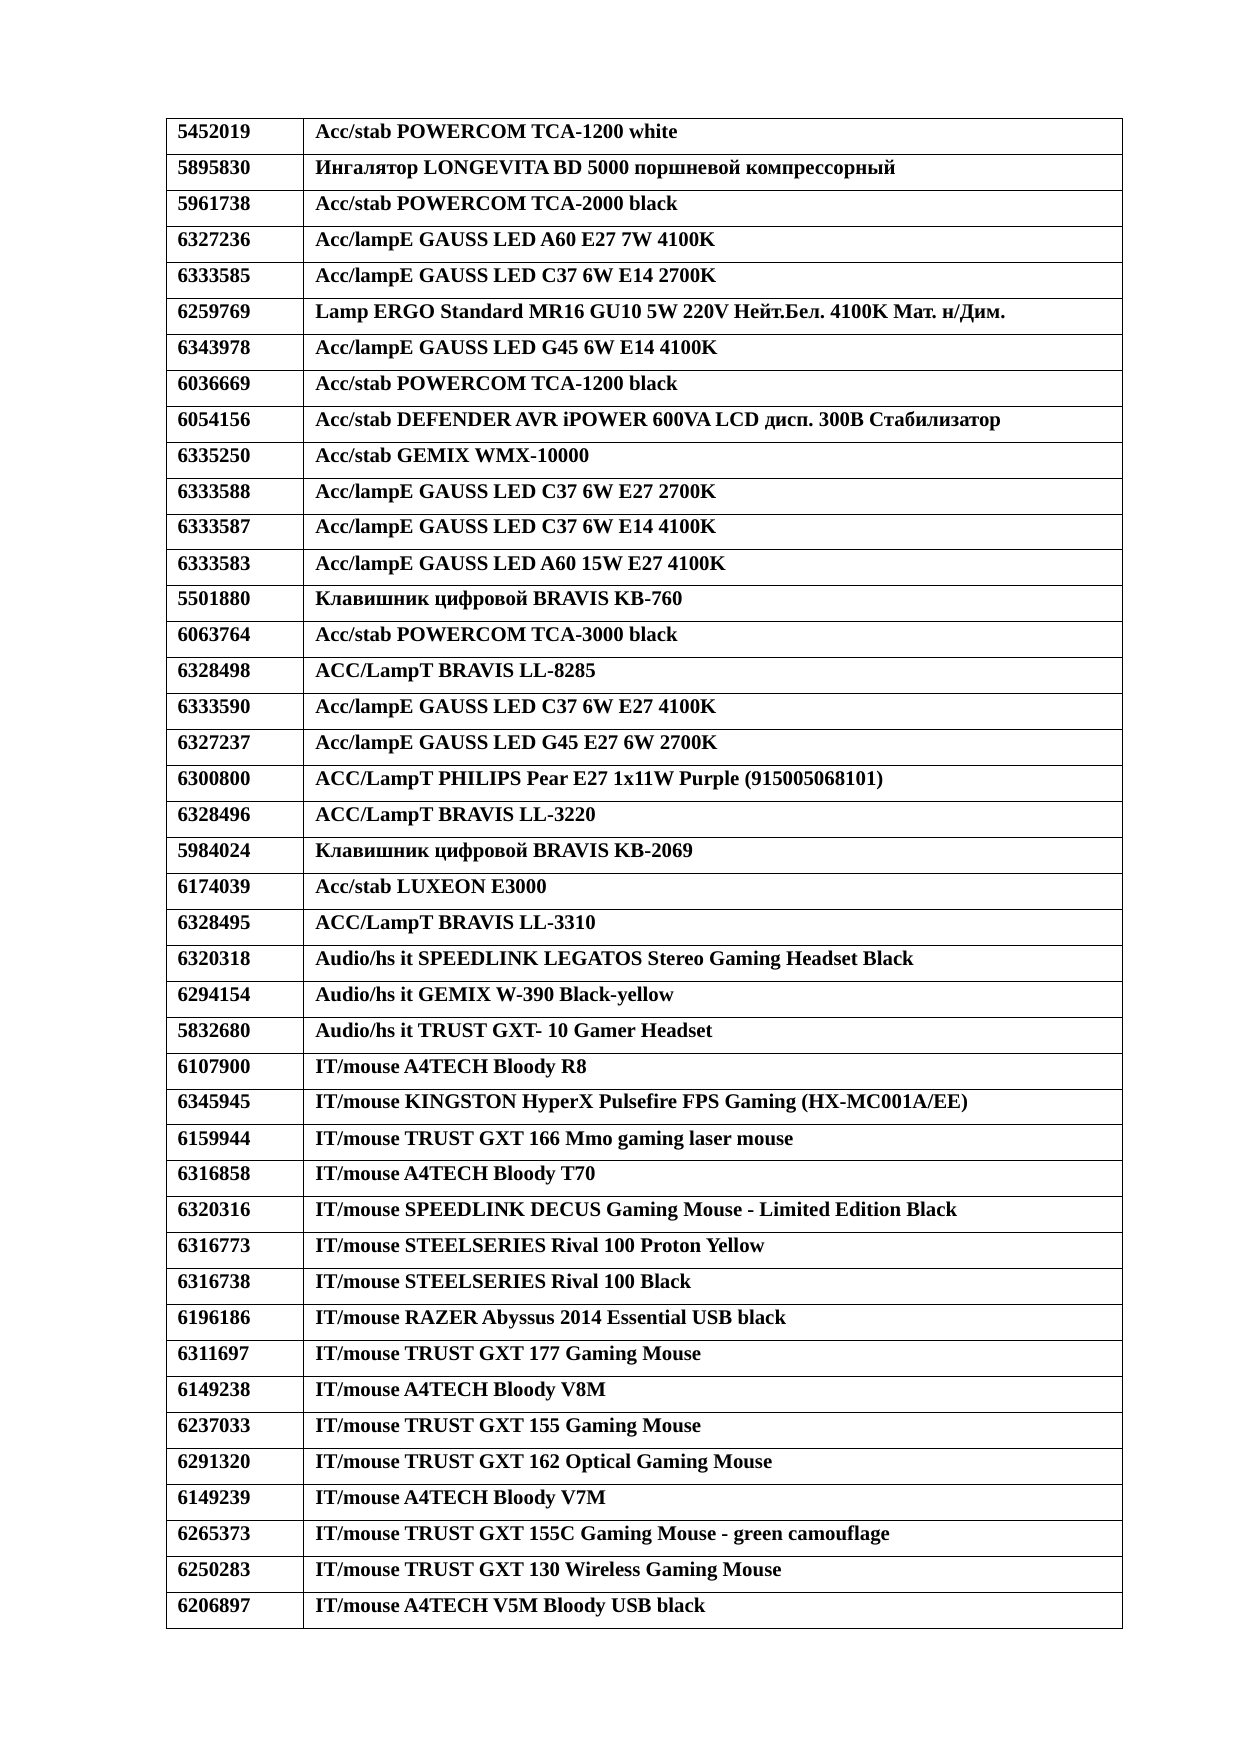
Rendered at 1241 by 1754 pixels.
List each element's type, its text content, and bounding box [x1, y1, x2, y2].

table_cell Acc/lampE GAUSS LED C37 6W E14 4100K [304, 515, 1122, 549]
table_cell 6250283 [167, 1557, 303, 1592]
table_cell Клавишник цифровой BRAVIS KB-2069 [304, 838, 1122, 873]
table_cell Audio/hs it TRUST GXT- 10 Gamer Headset [304, 1018, 1122, 1052]
table_cell Acc/stab POWERCOM TCA-1200 black [304, 371, 1122, 406]
table_cell 6174039 [167, 874, 303, 909]
table_cell Acc/stab LUXEON E3000 [304, 874, 1122, 909]
table_cell IT/mouse KINGSTON HyperX Pulsefire FPS Gaming (HX-MC001A/EE) [304, 1090, 1122, 1124]
table_cell 6316773 [167, 1233, 303, 1268]
table_cell 6328496 [167, 802, 303, 837]
table_cell ACC/LampT BRAVIS LL-3310 [304, 910, 1122, 945]
table_cell 6294154 [167, 982, 303, 1017]
table_cell IT/mouse RAZER Abyssus 2014 Essential USB black [304, 1305, 1122, 1340]
table_cell IT/mouse TRUST GXT 155C Gaming Mouse - green camouflage [304, 1521, 1122, 1556]
table_cell 6333587 [167, 515, 303, 549]
table_cell IT/mouse STEELSERIES Rival 100 Proton Yellow [304, 1233, 1122, 1268]
table_cell ACC/LampT BRAVIS LL-8285 [304, 658, 1122, 693]
table_cell Acc/lampE GAUSS LED C37 6W E14 2700K [304, 263, 1122, 298]
table_cell 6237033 [167, 1413, 303, 1448]
table_cell Acc/lampE GAUSS LED G45 E27 6W 2700K [304, 730, 1122, 765]
table_cell 6335250 [167, 443, 303, 477]
table_cell 6107900 [167, 1054, 303, 1088]
table_cell 6316858 [167, 1161, 303, 1196]
table_cell 6206897 [167, 1593, 303, 1627]
table_cell Acc/lampE GAUSS LED G45 6W E14 4100K [304, 335, 1122, 370]
table_cell IT/mouse TRUST GXT 166 Mmo gaming laser mouse [304, 1125, 1122, 1160]
table_cell 6259769 [167, 299, 303, 334]
table_cell 6149239 [167, 1485, 303, 1520]
table_cell 6320318 [167, 946, 303, 981]
table_cell IT/mouse TRUST GXT 177 Gaming Mouse [304, 1341, 1122, 1376]
table_cell Ингалятор LONGEVITA BD 5000 поршневой компрессорный [304, 155, 1122, 190]
table_cell Acc/stab POWERCOM TCA-2000 black [304, 191, 1122, 226]
table_cell IT/mouse A4TECH Bloody V7M [304, 1485, 1122, 1520]
table_cell IT/mouse A4TECH V5M Bloody USB black [304, 1593, 1122, 1627]
table_cell Acc/stab DEFENDER AVR iPOWER 600VA LCD дисп. 300В Стабилизатор [304, 407, 1122, 442]
table_cell Audio/hs it GEMIX W-390 Black-yellow [304, 982, 1122, 1017]
table_cell 6327237 [167, 730, 303, 765]
table_cell Acc/stab POWERCOM TCA-1200 white [304, 119, 1122, 154]
table_cell Lamp ERGO Standard MR16 GU10 5W 220V Нейт.Бел. 4100K Мат. н/Дим. [304, 299, 1122, 334]
table_cell Acc/stab POWERCOM TCA-3000 black [304, 622, 1122, 657]
table_cell 6300800 [167, 766, 303, 801]
table_cell IT/mouse A4TECH Bloody V8M [304, 1377, 1122, 1412]
table_cell IT/mouse SPEEDLINK DECUS Gaming Mouse - Limited Edition Black [304, 1197, 1122, 1232]
table_cell 6333583 [167, 550, 303, 585]
table_cell 6327236 [167, 227, 303, 262]
table_cell IT/mouse STEELSERIES Rival 100 Black [304, 1269, 1122, 1304]
table_cell IT/mouse A4TECH Bloody T70 [304, 1161, 1122, 1196]
table_cell 5832680 [167, 1018, 303, 1052]
table_cell Клавишник цифровой BRAVIS KB-760 [304, 586, 1122, 621]
table_cell 6320316 [167, 1197, 303, 1232]
table_cell 6345945 [167, 1090, 303, 1124]
table_cell 6343978 [167, 335, 303, 370]
table_cell 6149238 [167, 1377, 303, 1412]
table_cell 6196186 [167, 1305, 303, 1340]
table_cell 5452019 [167, 119, 303, 154]
table_cell 6316738 [167, 1269, 303, 1304]
table_cell 6333588 [167, 479, 303, 513]
table_cell 5961738 [167, 191, 303, 226]
table_cell IT/mouse A4TECH Bloody R8 [304, 1054, 1122, 1088]
table_cell 6291320 [167, 1449, 303, 1484]
table_cell 6333585 [167, 263, 303, 298]
table_cell 5501880 [167, 586, 303, 621]
table_cell Audio/hs it SPEEDLINK LEGATOS Stereo Gaming Headset Black [304, 946, 1122, 981]
table_cell 6063764 [167, 622, 303, 657]
table_cell 6333590 [167, 694, 303, 729]
table_cell Acc/lampE GAUSS LED C37 6W E27 2700K [304, 479, 1122, 513]
table_cell 6159944 [167, 1125, 303, 1160]
table_cell Acc/stab GEMIX WMX-10000 [304, 443, 1122, 477]
table_cell 6265373 [167, 1521, 303, 1556]
table_cell 6328498 [167, 658, 303, 693]
table_cell 6311697 [167, 1341, 303, 1376]
table_cell 5984024 [167, 838, 303, 873]
table_cell Acc/lampE GAUSS LED C37 6W E27 4100K [304, 694, 1122, 729]
table_cell IT/mouse TRUST GXT 162 Optical Gaming Mouse [304, 1449, 1122, 1484]
table_cell ACC/LampT PHILIPS Pear E27 1x11W Purple (915005068101) [304, 766, 1122, 801]
table_cell Acc/lampE GAUSS LED A60 E27 7W 4100K [304, 227, 1122, 262]
table_cell IT/mouse TRUST GXT 155 Gaming Mouse [304, 1413, 1122, 1448]
table_cell 6328495 [167, 910, 303, 945]
table_cell 5895830 [167, 155, 303, 190]
table_cell IT/mouse TRUST GXT 130 Wireless Gaming Mouse [304, 1557, 1122, 1592]
table_cell Acc/lampE GAUSS LED A60 15W E27 4100K [304, 550, 1122, 585]
table_cell 6054156 [167, 407, 303, 442]
table_cell ACC/LampT BRAVIS LL-3220 [304, 802, 1122, 837]
table_cell 6036669 [167, 371, 303, 406]
